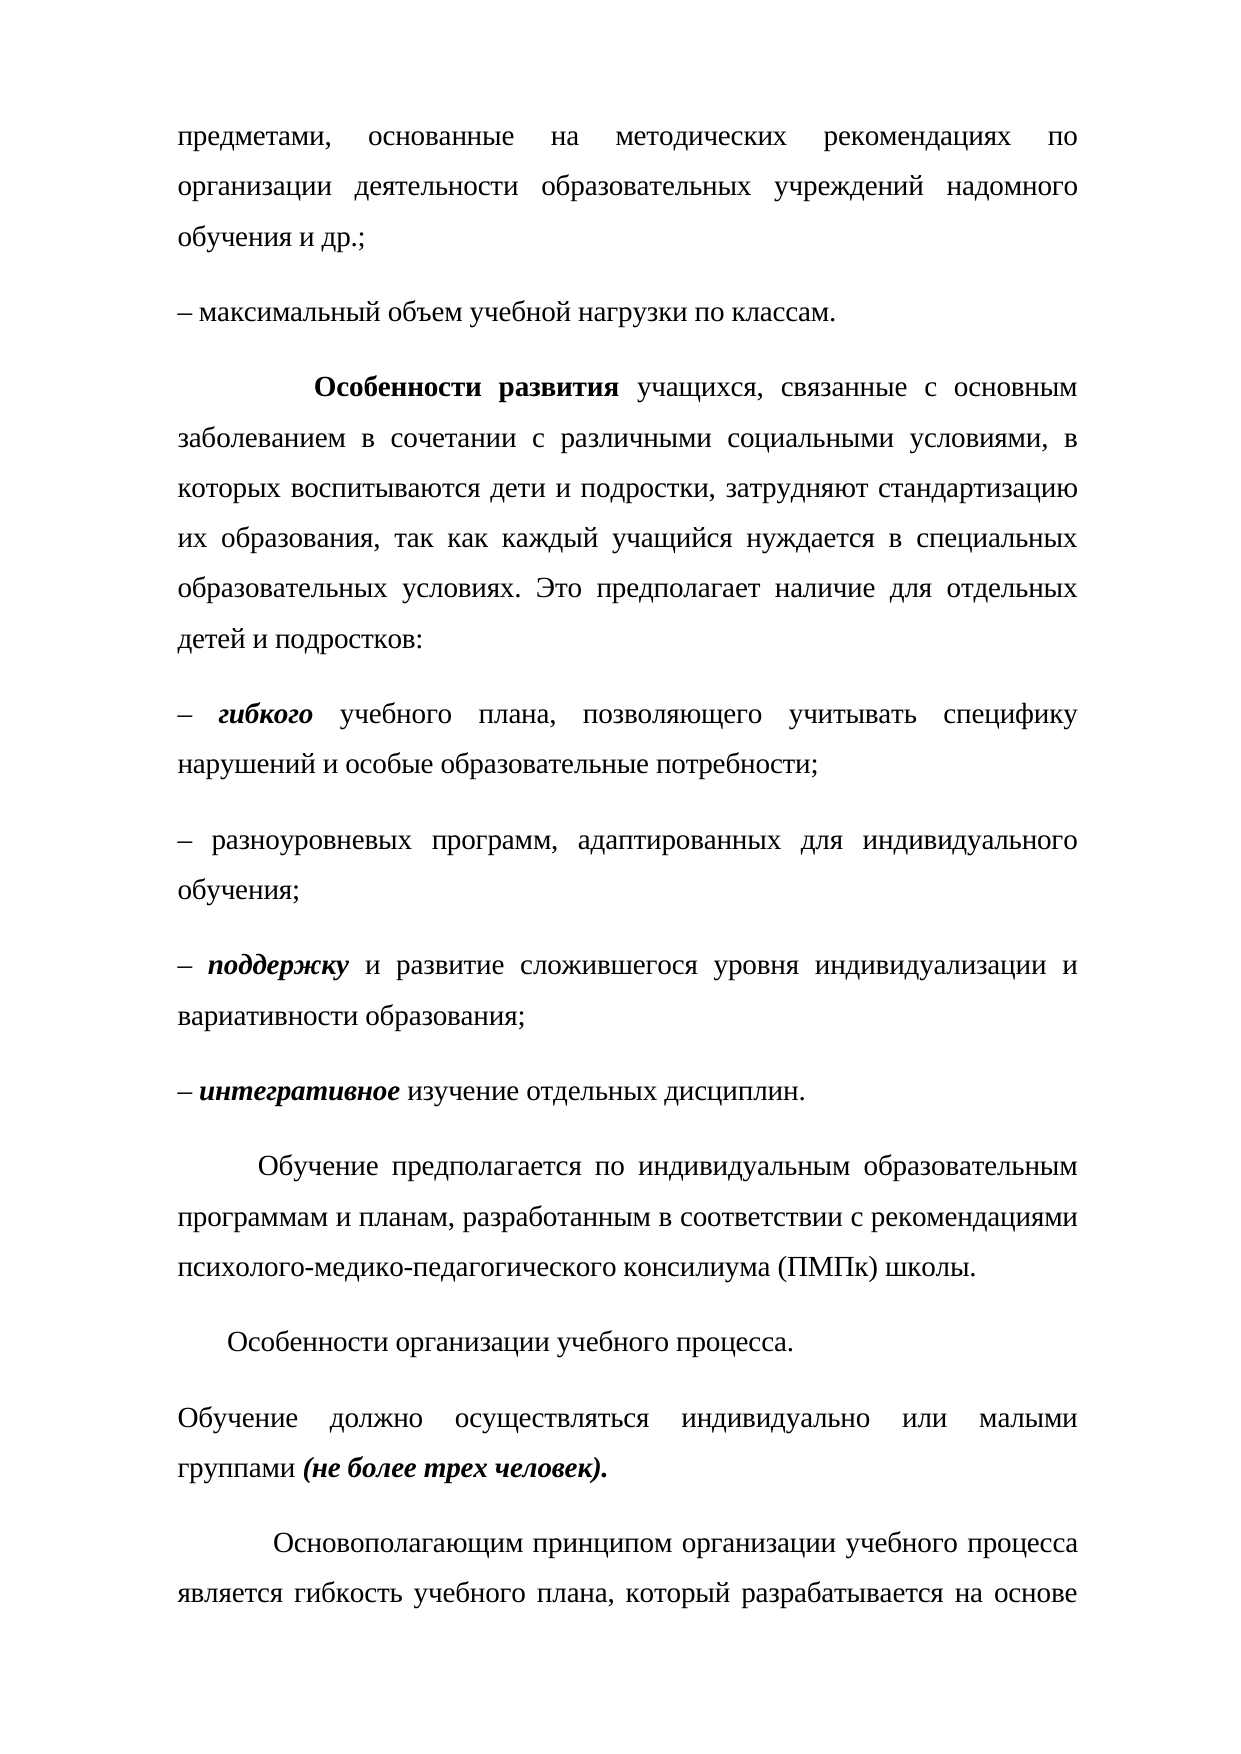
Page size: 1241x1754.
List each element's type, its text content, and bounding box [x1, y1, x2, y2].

text – гибкого учебного плана, позволяющего учитывать специфику нарушений и особые образовательные потребности; [177, 696, 1078, 780]
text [177, 1525, 1078, 1609]
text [177, 118, 1078, 252]
text – разноуровневых программ, адаптированных для индивидуального обучения; [177, 822, 1078, 906]
text – поддержку и развитие сложившегося уровня индивидуализации и вариативности образования; [177, 947, 1078, 1031]
text Особенности организации учебного процесса. [177, 1324, 1078, 1358]
text Особенности развития учащихся, связанные с основным заболеванием в сочетании с различными социальными условиями, в которых воспитываются дети и подростки, затрудняют стандартизацию их образования, так как каждый учащийся нуждается в специальных образовательных условиях. Это предполагает наличие для отдельных детей и подростков: [177, 369, 1078, 654]
text – максимальный объем учебной нагрузки по классам. [177, 294, 1078, 328]
text Обучение должно осуществляться индивидуально или малыми группами (не более трех человек). [177, 1400, 1078, 1483]
text Обучение предполагается по индивидуальным образовательным программам и планам, разработанным в соответствии с рекомендациями психолого-медико-педагогического консилиума (ПМПк) школы. [177, 1148, 1078, 1283]
text – интегративное изучение отдельных дисциплин. [177, 1073, 1078, 1107]
